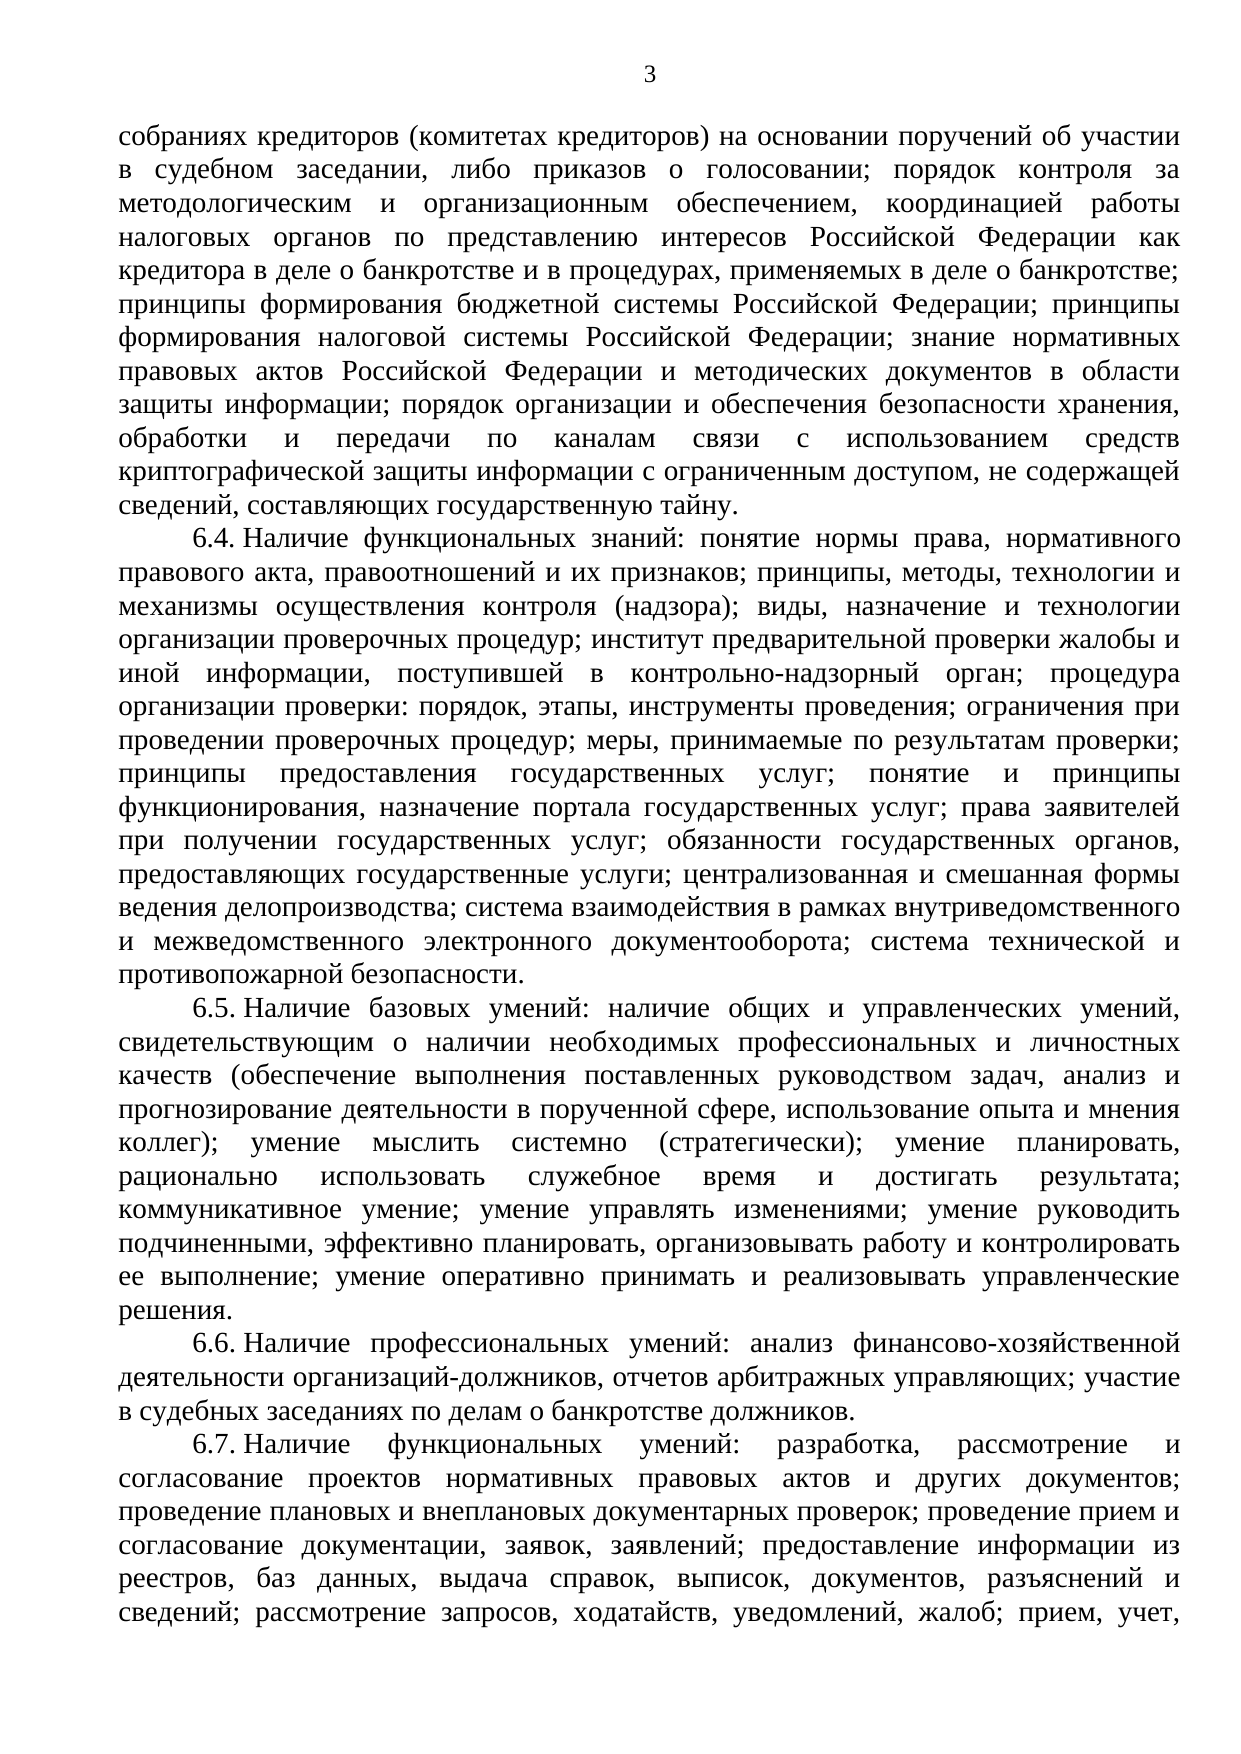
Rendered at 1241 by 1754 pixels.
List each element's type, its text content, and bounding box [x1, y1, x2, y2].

text 6.6. Наличие профессиональных умений: анализ финансово-хозяйственной деятельности организаций-должников, отчетов арбитражных управляющих; участие в судебных заседаниях по делам о банкротстве должников. [118, 1326, 1181, 1426]
text 6.4. Наличие функциональных знаний: понятие нормы права, нормативного правового акта, правоотношений и их признаков; принципы, методы, технологии и механизмы осуществления контроля (надзора); виды, назначение и технологии организации проверочных процедур; институт предварительной проверки жалобы и иной информации, поступившей в контрольно-надзорный орган; процедура организации проверки: порядок, этапы, инструменты проведения; ограничения при проведении проверочных процедур; меры, принимаемые по результатам проверки; принципы предоставления государственных услуг; понятие и принципы функционирования, назначение портала государственных услуг; права заявителей при получении государственных услуг; обязанности государственных органов, предоставляющих государственные услуги; централизованная и смешанная формы ведения делопроизводства; система взаимодействия в рамках внутриведомственного и межведомственного электронного документооборота; система технической и противопожарной безопасности. [118, 521, 1181, 990]
list 6.5. Наличие базовых умений: наличие общих и управленческих умений, свидетельствующим о наличии необходимых профессиональных и личностных качеств (обеспечение выполнения поставленных руководством задач, анализ и прогнозирование деятельности в порученной сфере, использование опыта и мнения коллег); умение мыслить системно (стратегически); умение планировать, рационально использовать служебное время и достигать результата; коммуникативное умение; умение управлять изменениями; умение руководить подчиненными, эффективно планировать, организовывать работу и контролировать ее выполнение; умение оперативно принимать и реализовывать управленческие решения. [118, 990, 1181, 1326]
